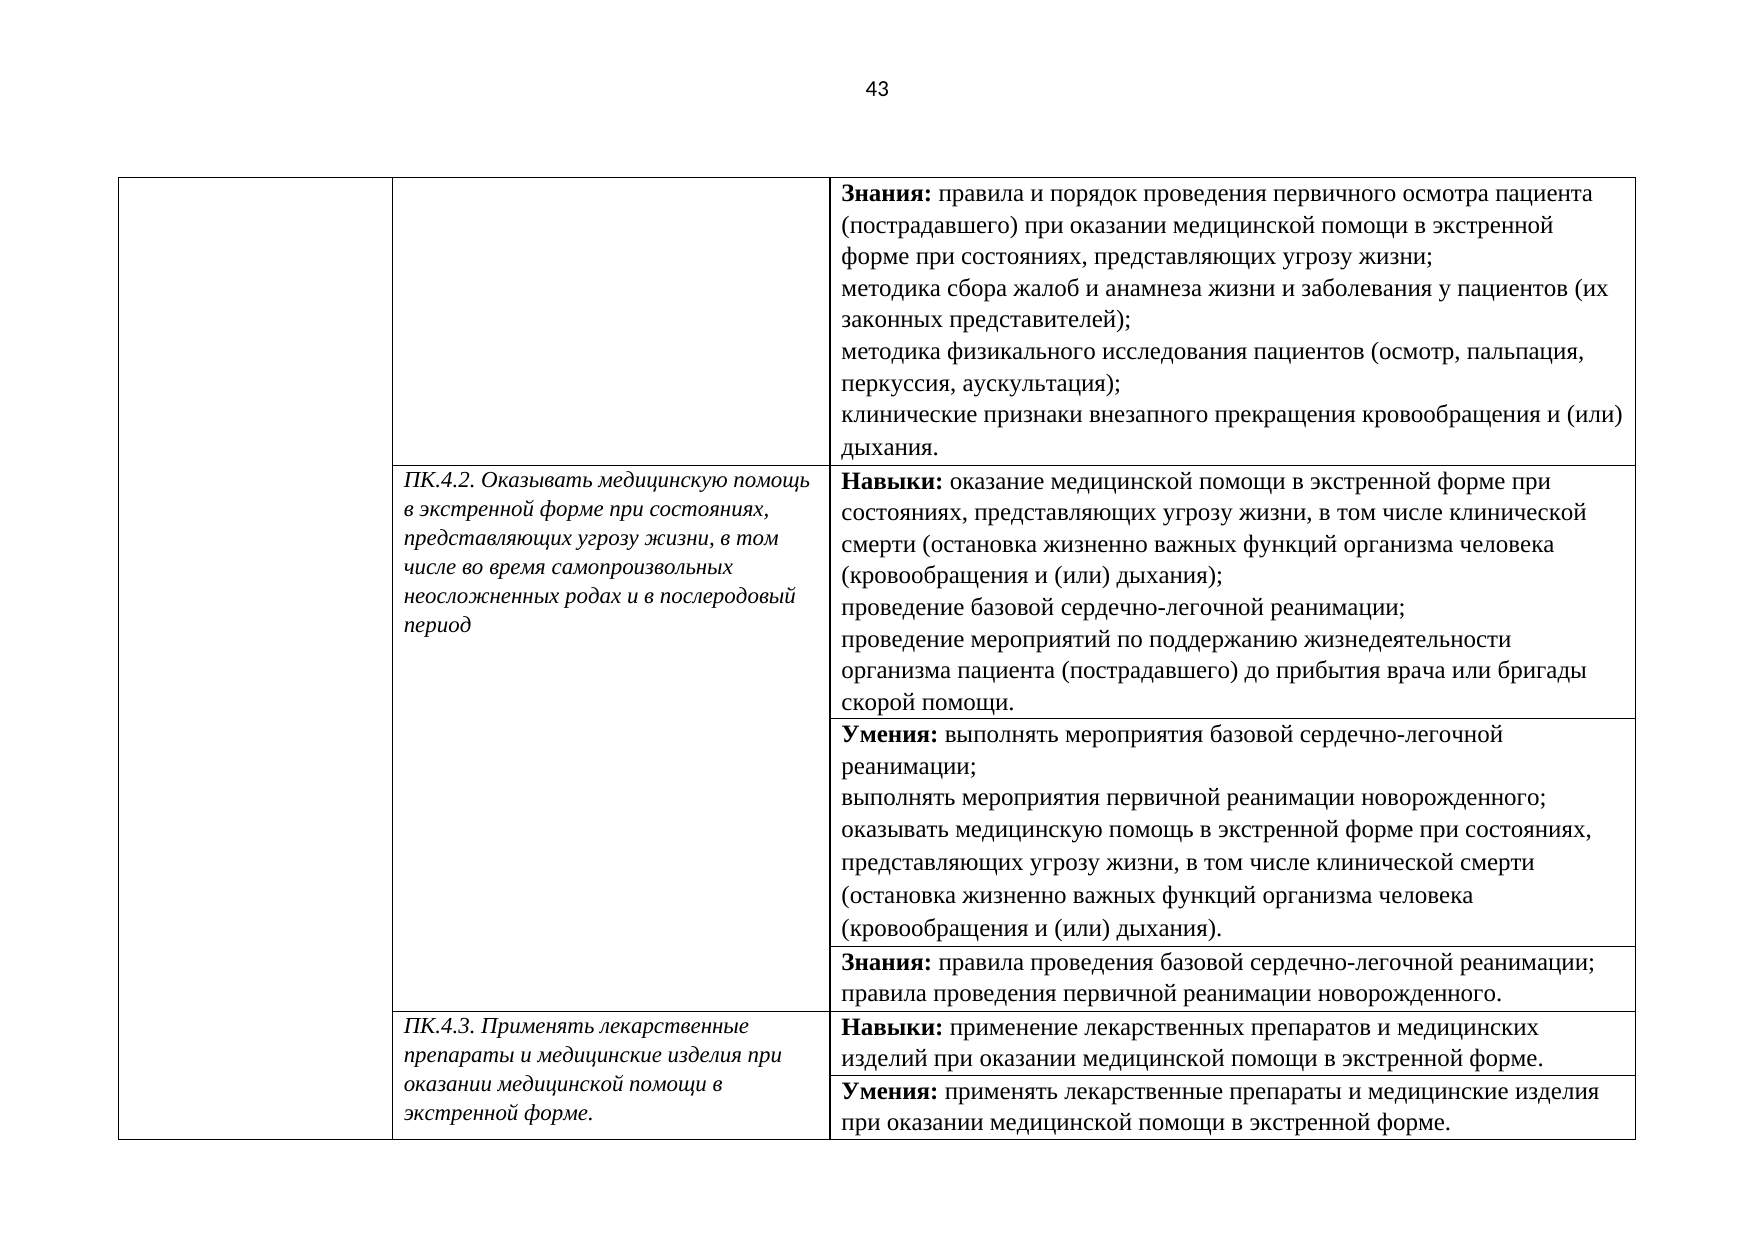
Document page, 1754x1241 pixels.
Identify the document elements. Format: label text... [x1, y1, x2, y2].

table_cell ПК.4.2. Оказывать медицинскую помощь в экстренной форме при состояниях, представляющих угрозу жизни, в том числе во время самопроизвольных неосложненных родах и в послеродовый период [393, 466, 829, 1011]
table_cell Знания: правила проведения базовой сердечно-легочной реанимации; правила проведения первичной реанимации новорожденного. [831, 947, 1635, 1011]
table_cell ПК.4.3. Применять лекарственные препараты и медицинские изделия при оказании медицинской помощи в экстренной форме. [393, 1012, 829, 1139]
table_cell Навыки: применение лекарственных препаратов и медицинских изделий при оказании медицинской помощи в экстренной форме. [831, 1012, 1635, 1075]
table_cell Знания: правила и порядок проведения первичного осмотра пациента (пострадавшего) при оказании медицинской помощи в экстренной форме при состояниях, представляющих угрозу жизни; методика сбора жалоб и анамнеза жизни и заболевания у пациентов (их законных представителей); методика физикального исследования пациентов (осмотр, пальпация, перкуссия, аускультация); клинические признаки внезапного прекращения кровообращения и (или) дыхания. [831, 178, 1635, 465]
table_cell Умения: выполнять мероприятия базовой сердечно-легочной реанимации; выполнять мероприятия первичной реанимации новорожденного; оказывать медицинскую помощь в экстренной форме при состояниях, представляющих угрозу жизни, в том числе клинической смерти (остановка жизненно важных функций организма человека (кровообращения и (или) дыхания). [831, 719, 1635, 946]
table_cell Навыки: оказание медицинской помощи в экстренной форме при состояниях, представляющих угрозу жизни, в том числе клинической смерти (остановка жизненно важных функций организма человека (кровообращения и (или) дыхания); проведение базовой сердечно-легочной реанимации; проведение мероприятий по поддержанию жизнедеятельности организма пациента (пострадавшего) до прибытия врача или бригады скорой помощи. [831, 466, 1635, 718]
table_cell Умения: применять лекарственные препараты и медицинские изделия при оказании медицинской помощи в экстренной форме. [831, 1076, 1635, 1139]
